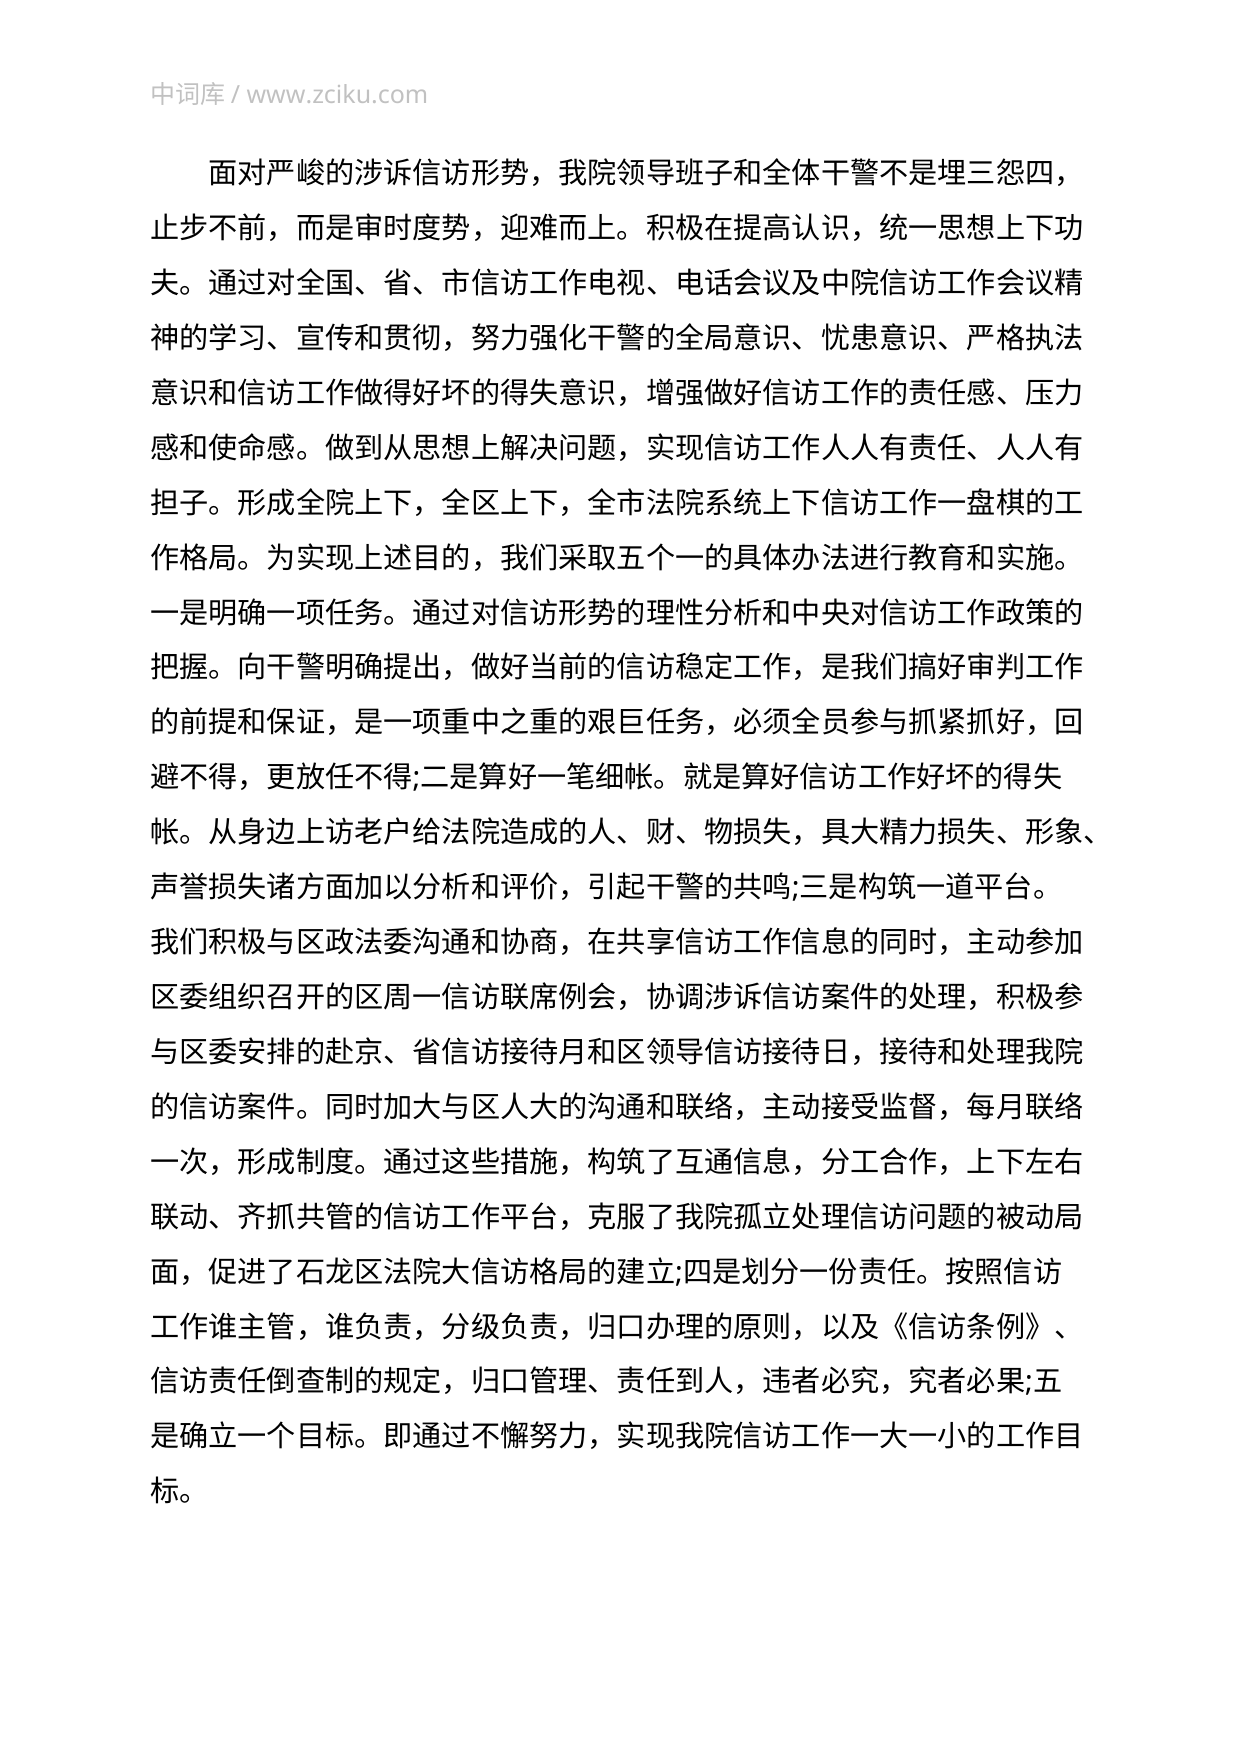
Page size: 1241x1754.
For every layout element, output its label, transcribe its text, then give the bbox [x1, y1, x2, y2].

text 面对严峻的涉诉信访形势，我院领导班子和全体干警不是埋三怨四，止步不前，而是审时度势，迎难而上。积极在提高认识，统一思想上下功夫。通过对全国、省、市信访工作电视、电话会议及中院信访工作会议精神的学习、宣传和贯彻，努力强化干警的全局意识、忧患意识、严格执法意识和信访工作做得好坏的得失意识，增强做好信访工作的责任感、压力感和使命感。做到从思想上解决问题，实现信访工作人人有责任、人人有担子。形成全院上下，全区上下，全市法院系统上下信访工作一盘棋的工作格局。为实现上述目的，我们采取五个一的具体办法进行教育和实施。一是明确一项任务。通过对信访形势的理性分析和中央对信访工作政策的把握。向干警明确提出，做好当前的信访稳定工作，是我们搞好审判工作的前提和保证，是一项重中之重的艰巨任务，必须全员参与抓紧抓好，回避不得，更放任不得;二是算好一笔细帐。就是算好信访工作好坏的得失帐。从身边上访老户给法院造成的人、财、物损失，具大精力损失、形象、声誉损失诸方面加以分析和评价，引起干警的共鸣;三是构筑一道平台。我们积极与区政法委沟通和协商，在共享信访工作信息的同时，主动参加区委组织召开的区周一信访联席例会，协调涉诉信访案件的处理，积极参与区委安排的赴京、省信访接待月和区领导信访接待日，接待和处理我院的信访案件。同时加大与区人大的沟通和联络，主动接受监督，每月联络一次，形成制度。通过这些措施，构筑了互通信息，分工合作，上下左右联动、齐抓共管的信访工作平台，克服了我院孤立处理信访问题的被动局面，促进了石龙区法院大信访格局的建立;四是划分一份责任。按照信访工作谁主管，谁负责，分级负责，归口办理的原则，以及《信访条例》、信访责任倒查制的规定，归口管理、责任到人，违者必究，究者必果;五是确立一个目标。即通过不懈努力，实现我院信访工作一大一小的工作目标。 [150, 150, 1090, 1510]
